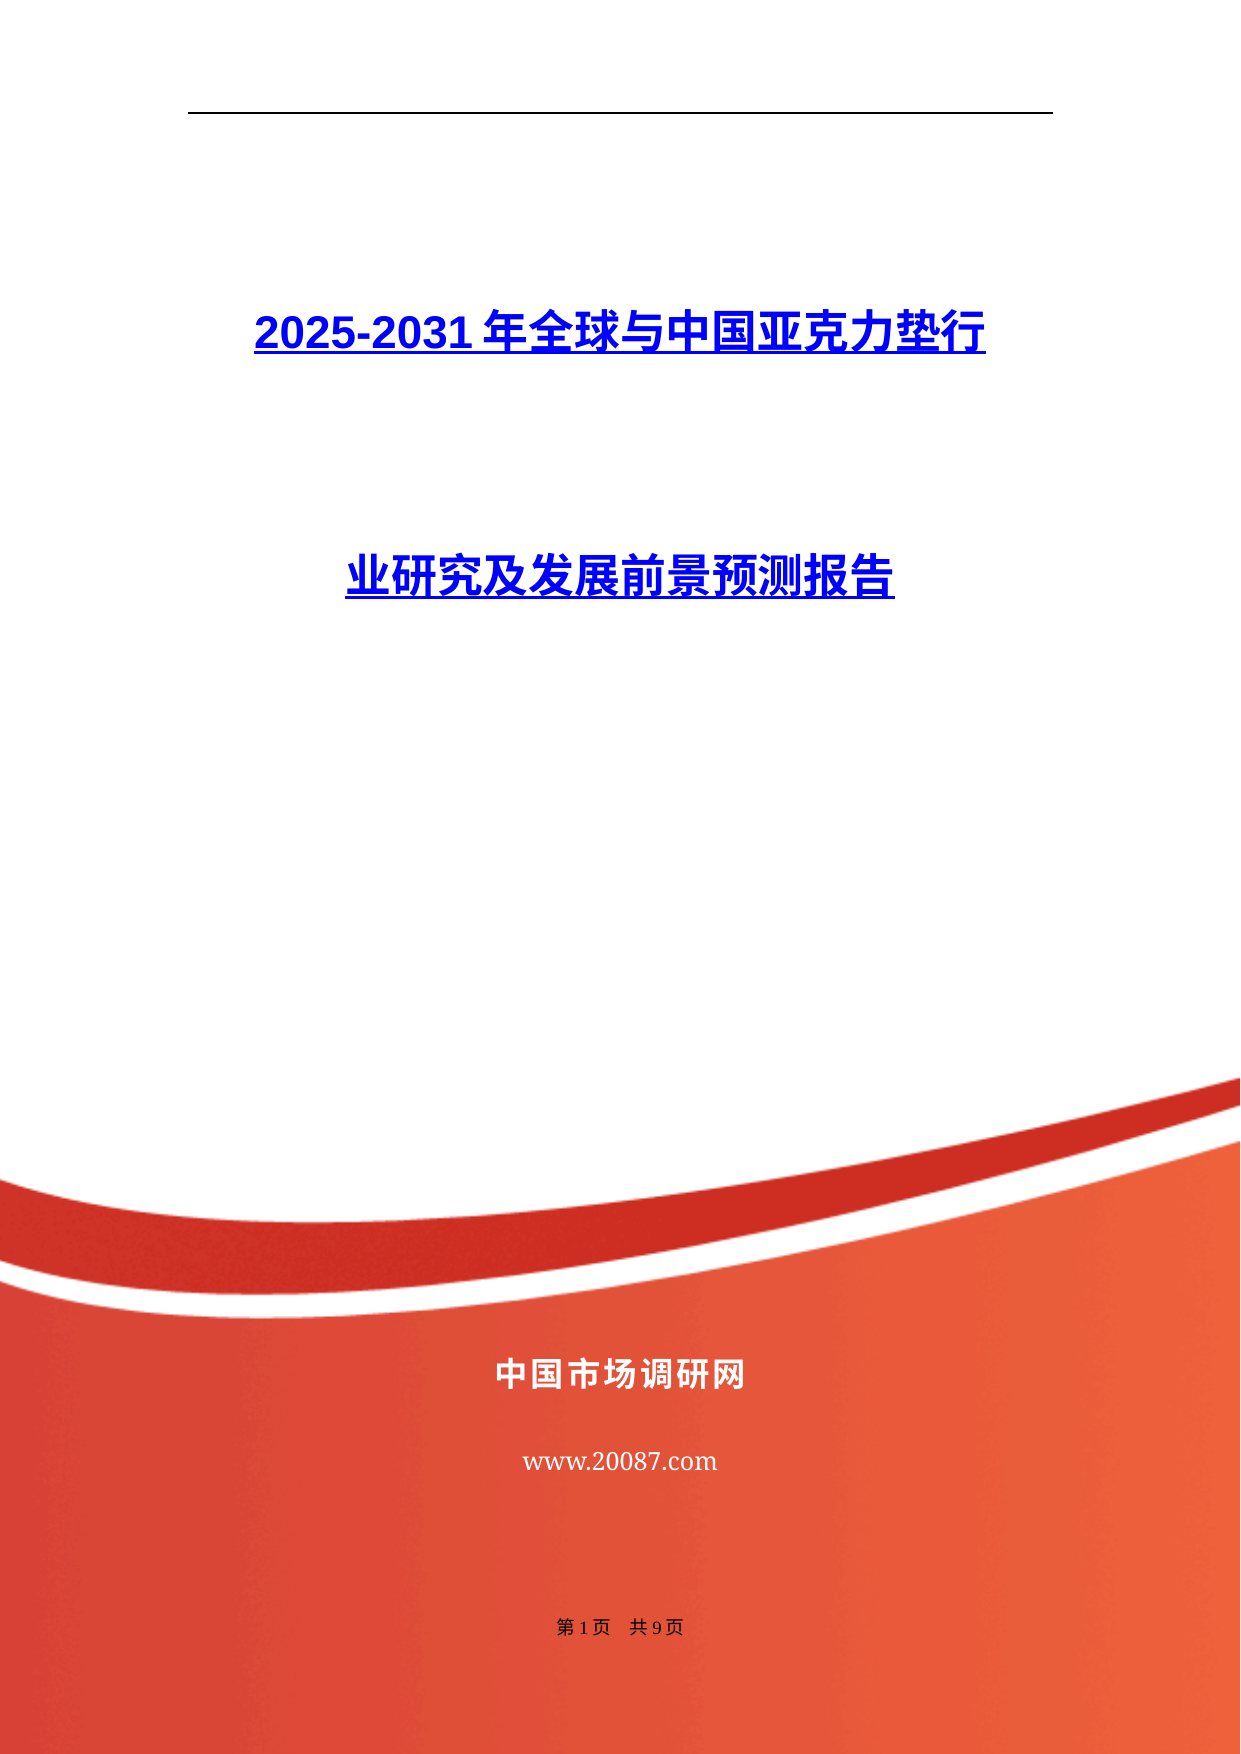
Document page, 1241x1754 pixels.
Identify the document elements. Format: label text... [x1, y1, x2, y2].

picture [0, 1006, 1241, 1754]
table_header 2025-2031年全球与中国亚克力垫行业研究及发展前景预测报告 [188, 207, 1053, 773]
subtitle 中国市场调研网 [187, 1339, 1053, 1404]
text www.20087.com [187, 1428, 1053, 1493]
